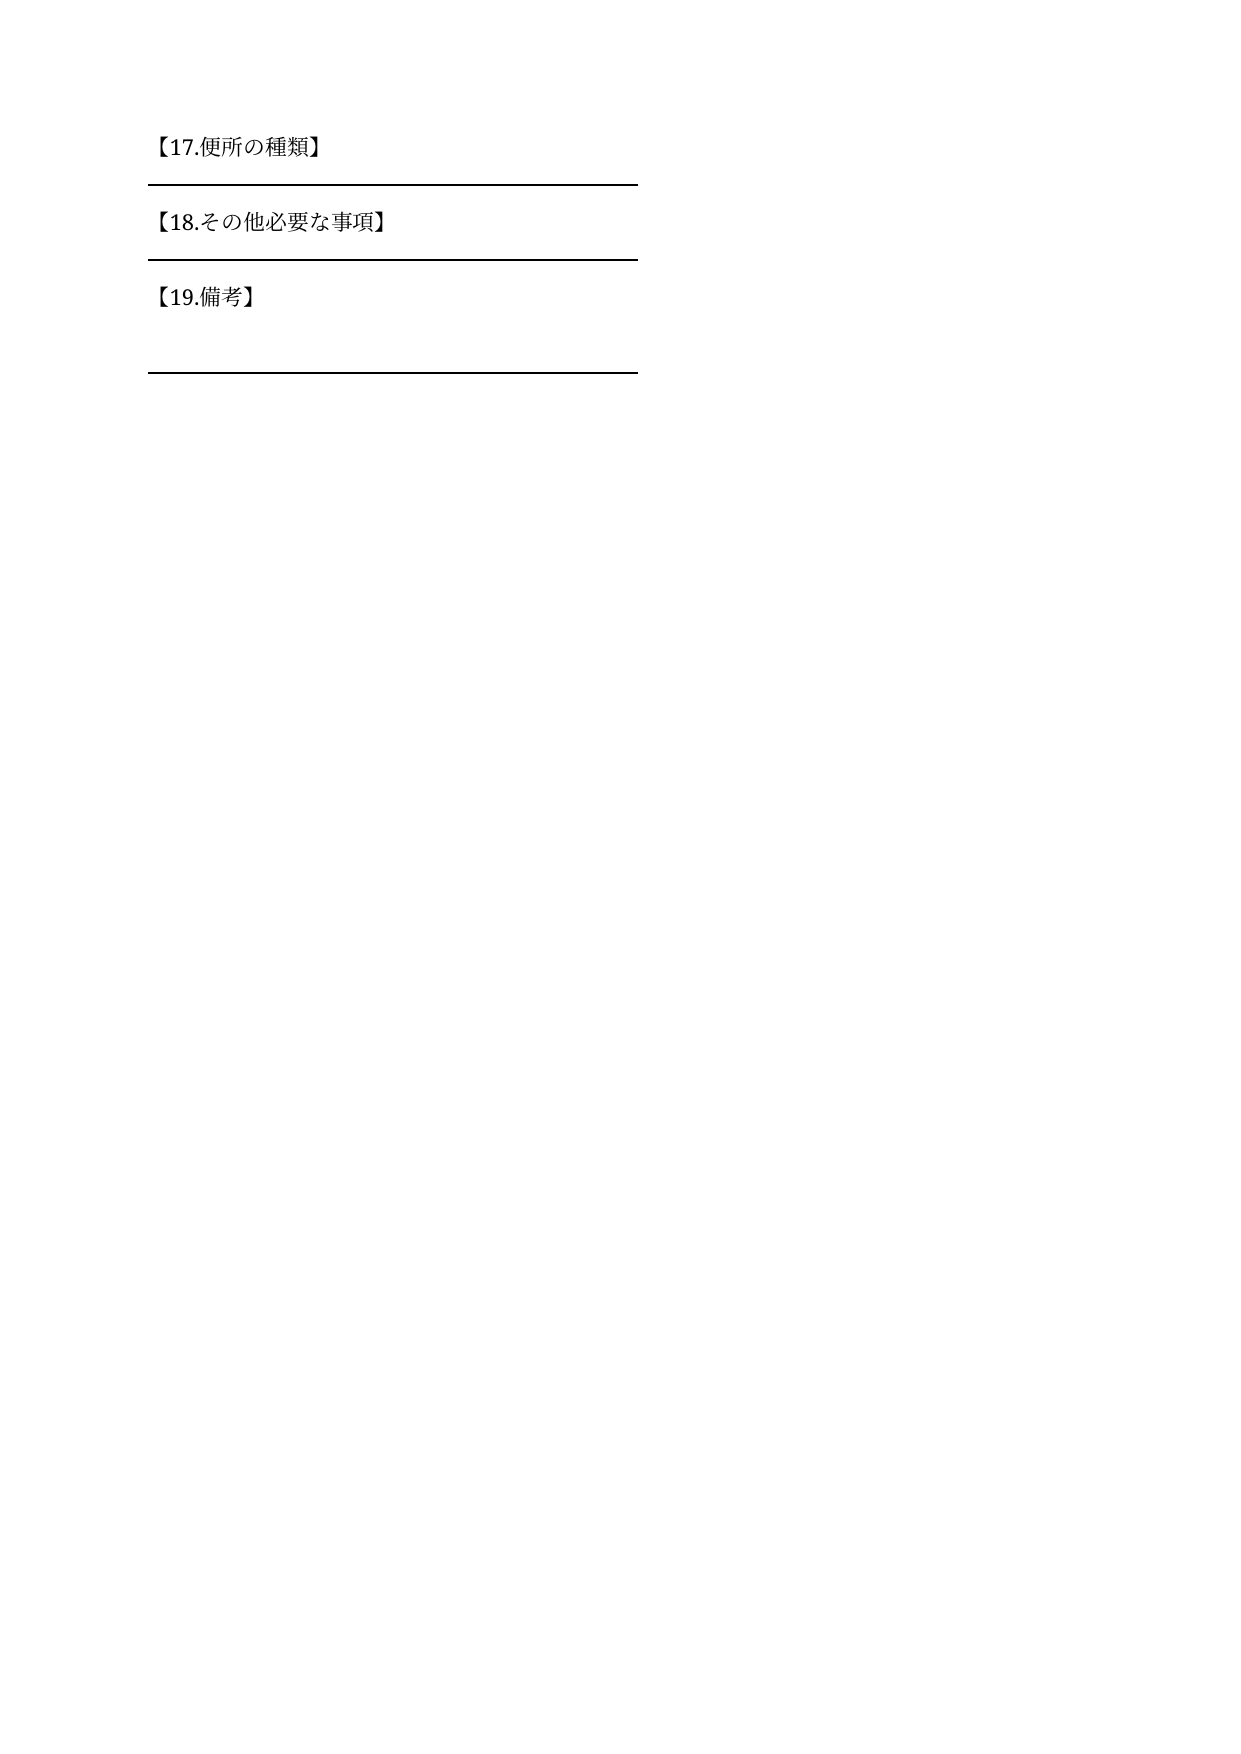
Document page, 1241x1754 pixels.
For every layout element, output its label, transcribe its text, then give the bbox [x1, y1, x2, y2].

text 【19.備考】 [148, 277, 1092, 314]
text 【18.その他必要な事項】 [148, 202, 1092, 239]
text 【17.便所の種類】 [148, 127, 1092, 164]
